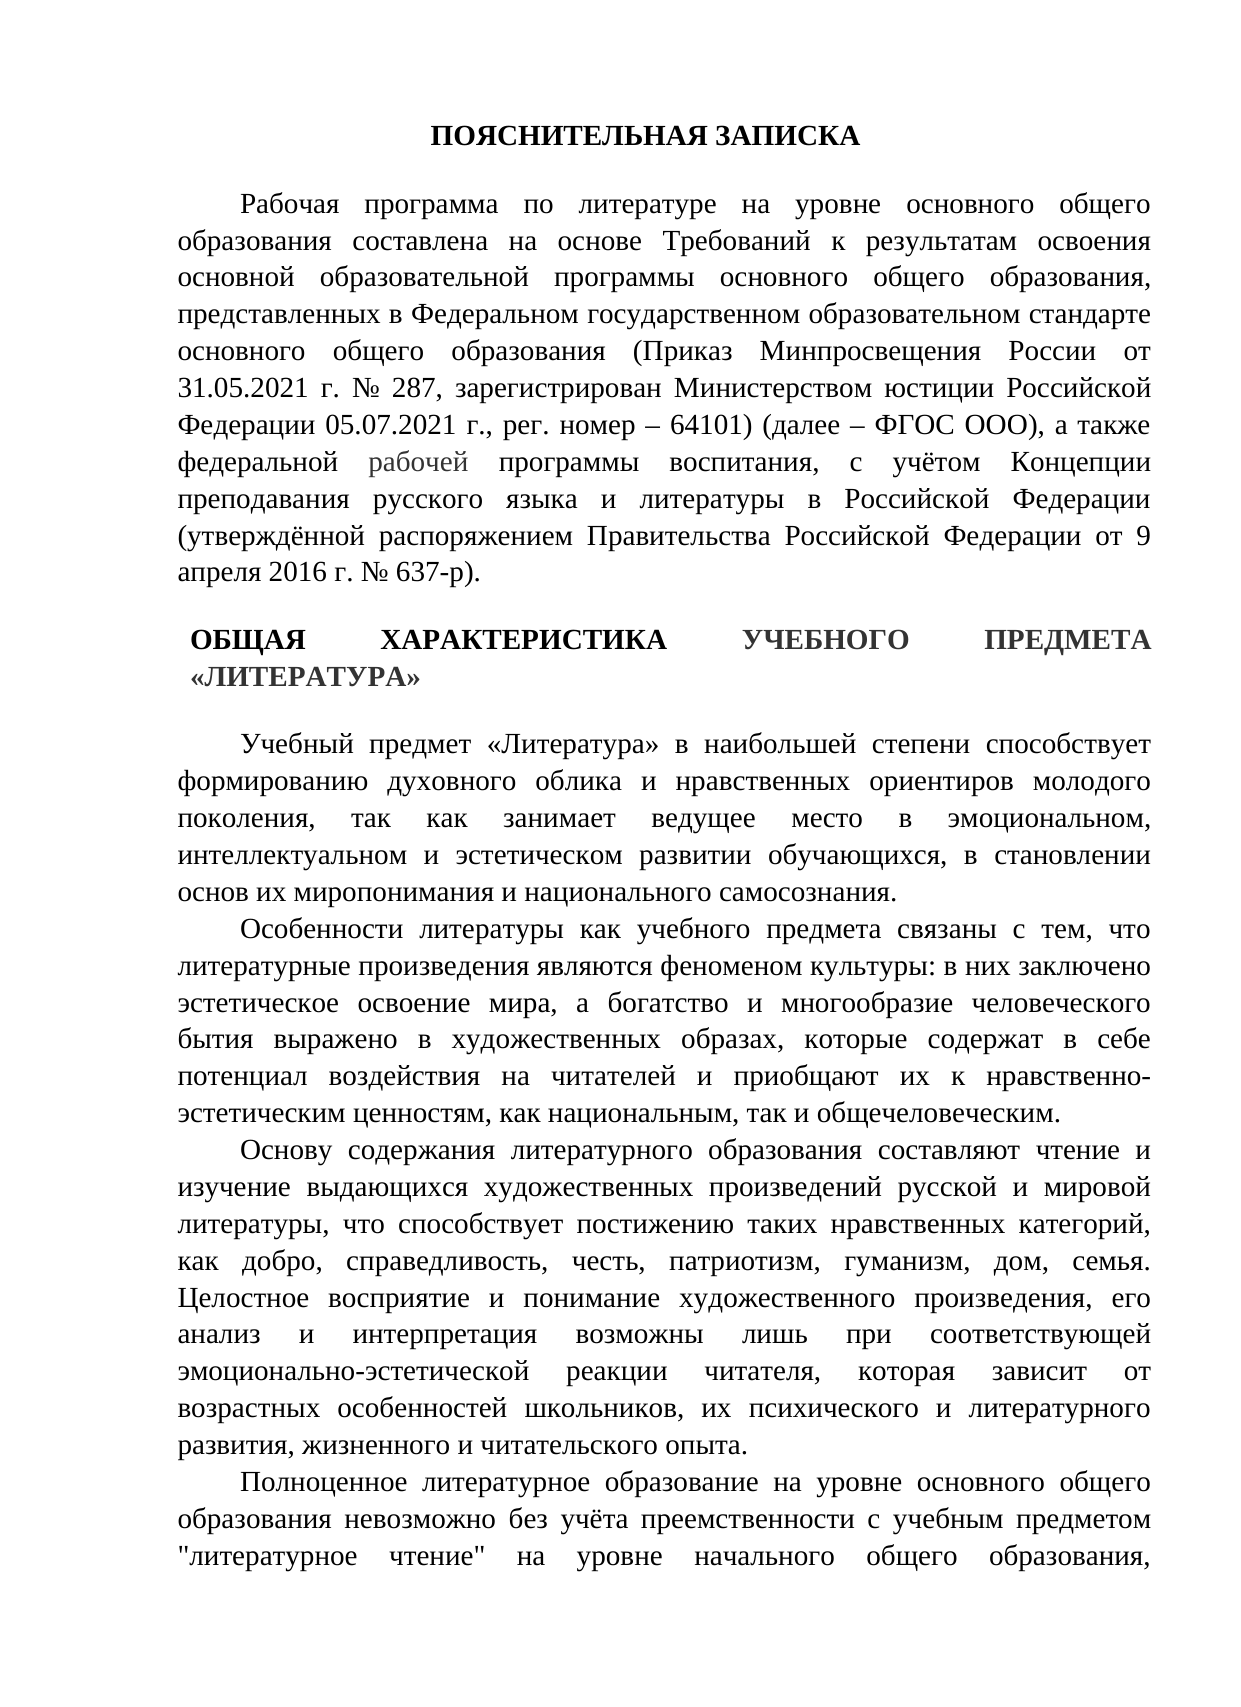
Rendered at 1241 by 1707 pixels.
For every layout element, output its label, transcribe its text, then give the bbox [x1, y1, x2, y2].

text Учебный предмет «Литература» в наибольшей степени способствует формированию духовного облика и нравственных ориентиров молодого поколения, так как занимает ведущее место в эмоциональном, интеллектуальном и эстетическом развитии обучающихся, в становлении основ их миропонимания и национального самосознания. [177, 727, 1152, 908]
text Рабочая программа по литературе на уровне основного общего образования составлена на основе Требований к результатам освоения основной образовательной программы основного общего образования, представленных в Федеральном государственном образовательном стандарте основного общего образования (Приказ Минпросвещения России от 31.05.2021 г. № 287, зарегистрирован Министерством юстиции Российской Федерации 05.07.2021 г., рег. номер – 64101) (далее – ФГОС ООО), а также федеральной рабочей программы воспитания, с учётом Концепции преподавания русского языка и литературы в Российской Федерации (утверждённой распоряжением Правительства Российской Федерации от 9 апреля 2016 г. № 637-р). [177, 186, 1152, 588]
text ПОЯСНИТЕЛЬНАЯ ЗАПИСКА [190, 118, 1152, 152]
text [177, 1464, 1152, 1571]
text ОБЩАЯ ХАРАКТЕРИСТИКА УЧЕБНОГО ПРЕДМЕТА «ЛИТЕРАТУРА» [190, 622, 1152, 692]
text Основу содержания литературного образования составляют чтение и изучение выдающихся художественных произведений русской и мировой литературы, что способствует постижению таких нравственных категорий, как добро, справедливость, честь, патриотизм, гуманизм, дом, семья. Целостное восприятие и понимание художественного произведения, его анализ и интерпретация возможны лишь при соответствующей эмоционально-эстетической реакции читателя, которая зависит от возрастных особенностей школьников, их психического и литературного развития, жизненного и читательского опыта. [177, 1132, 1152, 1461]
text Особенности литературы как учебного предмета связаны с тем, что литературные произведения являются феноменом культуры: в них заключено эстетическое освоение мира, а богатство и многообразие человеческого бытия выражено в художественных образах, которые содержат в себе потенциал воздействия на читателей и приобщают их к нравственно-эстетическим ценностям, как национальным, так и общечеловеческим. [177, 911, 1152, 1129]
